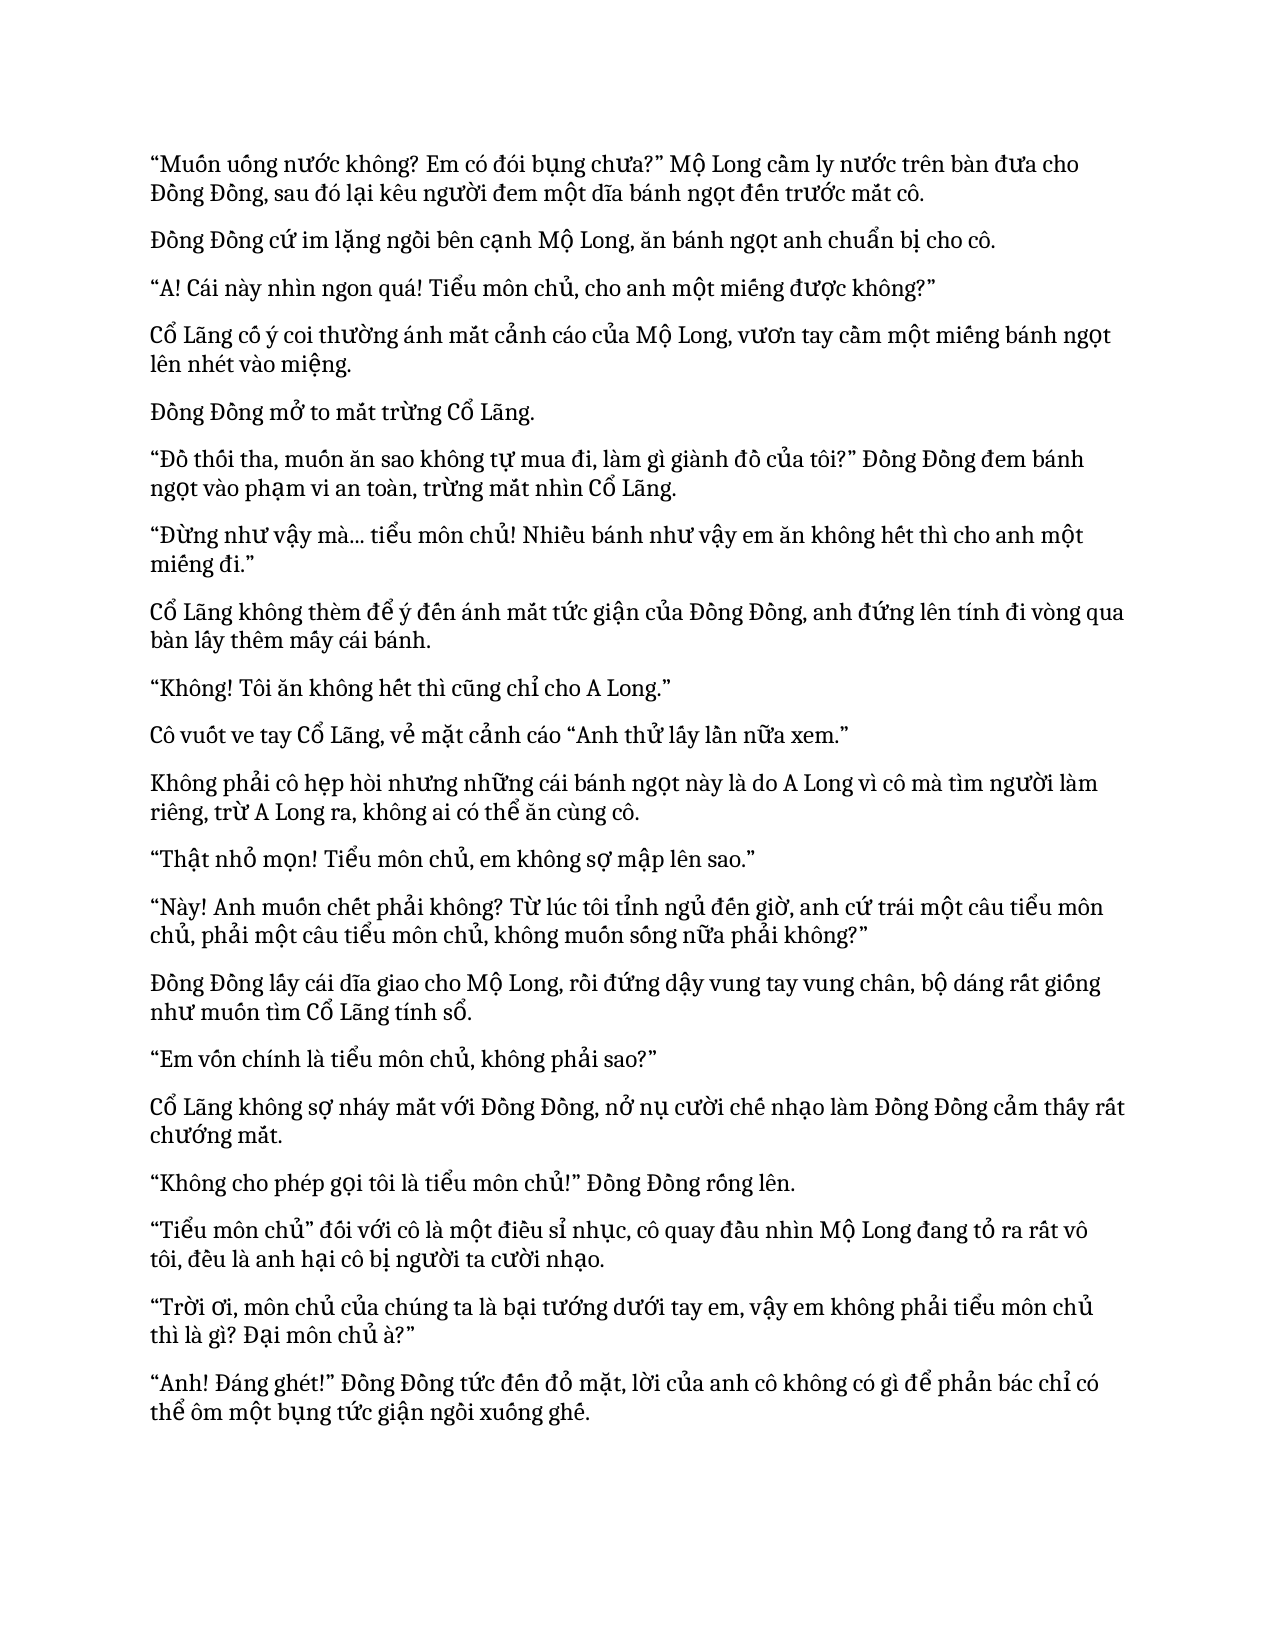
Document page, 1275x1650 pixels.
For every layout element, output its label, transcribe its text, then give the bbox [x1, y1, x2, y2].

text “Anh! Đáng ghét!” Đồng Đồng tức đến đỏ mặt, lời của anh cô không có gì để phản bác chỉ có thể ôm một bụng tức giận ngồi xuống ghế. [150, 1369, 1125, 1426]
text “Muốn uống nước không? Em có đói bụng chưa?” Mộ Long cầm ly nước trên bàn đưa cho Đồng Đồng, sau đó lại kêu người đem một dĩa bánh ngọt đến trước mắt cô. [150, 150, 1125, 207]
text Đồng Đồng lấy cái dĩa giao cho Mộ Long, rồi đứng dậy vung tay vung chân, bộ dáng rất giống như muốn tìm Cổ Lãng tính sổ. [150, 969, 1125, 1026]
text “Trời ơi, môn chủ của chúng ta là bại tướng dưới tay em, vậy em không phải tiểu môn chủ thì là gì? Đại môn chủ à?” [150, 1292, 1125, 1350]
text “Đồ thối tha, muốn ăn sao không tự mua đi, làm gì giành đồ của tôi?” Đồng Đồng đem bánh ngọt vào phạm vi an toàn, trừng mắt nhìn Cổ Lãng. [150, 445, 1125, 502]
text “Không cho phép gọi tôi là tiểu môn chủ!” Đồng Đồng rống lên. [150, 1169, 1125, 1197]
text “Tiểu môn chủ” đối với cô là một điều sỉ nhục, cô quay đầu nhìn Mộ Long đang tỏ ra rất vô tôi, đều là anh hại cô bị người ta cười nhạo. [150, 1216, 1125, 1274]
text Đồng Đồng cứ im lặng ngồi bên cạnh Mộ Long, ăn bánh ngọt anh chuẩn bị cho cô. [150, 226, 1125, 255]
text “Đừng như vậy mà... tiểu môn chủ! Nhiều bánh như vậy em ăn không hết thì cho anh một miếng đi.” [150, 521, 1125, 579]
text Cô vuốt ve tay Cổ Lãng, vẻ mặt cảnh cáo “Anh thử lấy lần nữa xem.” [150, 721, 1125, 750]
text Cổ Lãng cố ý coi thường ánh mắt cảnh cáo của Mộ Long, vươn tay cầm một miếng bánh ngọt lên nhét vào miệng. [150, 321, 1125, 379]
text “Thật nhỏ mọn! Tiểu môn chủ, em không sợ mập lên sao.” [150, 845, 1125, 874]
text Đồng Đồng mở to mắt trừng Cổ Lãng. [150, 397, 1125, 426]
text Cổ Lãng không sợ nháy mắt với Đồng Đồng, nở nụ cười chế nhạo làm Đồng Đồng cảm thấy rất chướng mắt. [150, 1092, 1125, 1150]
text Không phải cô hẹp hòi nhưng những cái bánh ngọt này là do A Long vì cô mà tìm người làm riêng, trừ A Long ra, không ai có thể ăn cùng cô. [150, 769, 1125, 826]
text “A! Cái này nhìn ngon quá! Tiểu môn chủ, cho anh một miếng được không?” [150, 274, 1125, 302]
text “Em vốn chính là tiểu môn chủ, không phải sao?” [150, 1045, 1125, 1074]
text Cổ Lãng không thèm để ý đến ánh mắt tức giận của Đồng Đồng, anh đứng lên tính đi vòng qua bàn lấy thêm mấy cái bánh. [150, 597, 1125, 655]
text “Không! Tôi ăn không hết thì cũng chỉ cho A Long.” [150, 674, 1125, 702]
text “Này! Anh muốn chết phải không? Từ lúc tôi tỉnh ngủ đến giờ, anh cứ trái một câu tiểu môn chủ, phải một câu tiểu môn chủ, không muốn sống nữa phải không?” [150, 892, 1125, 950]
